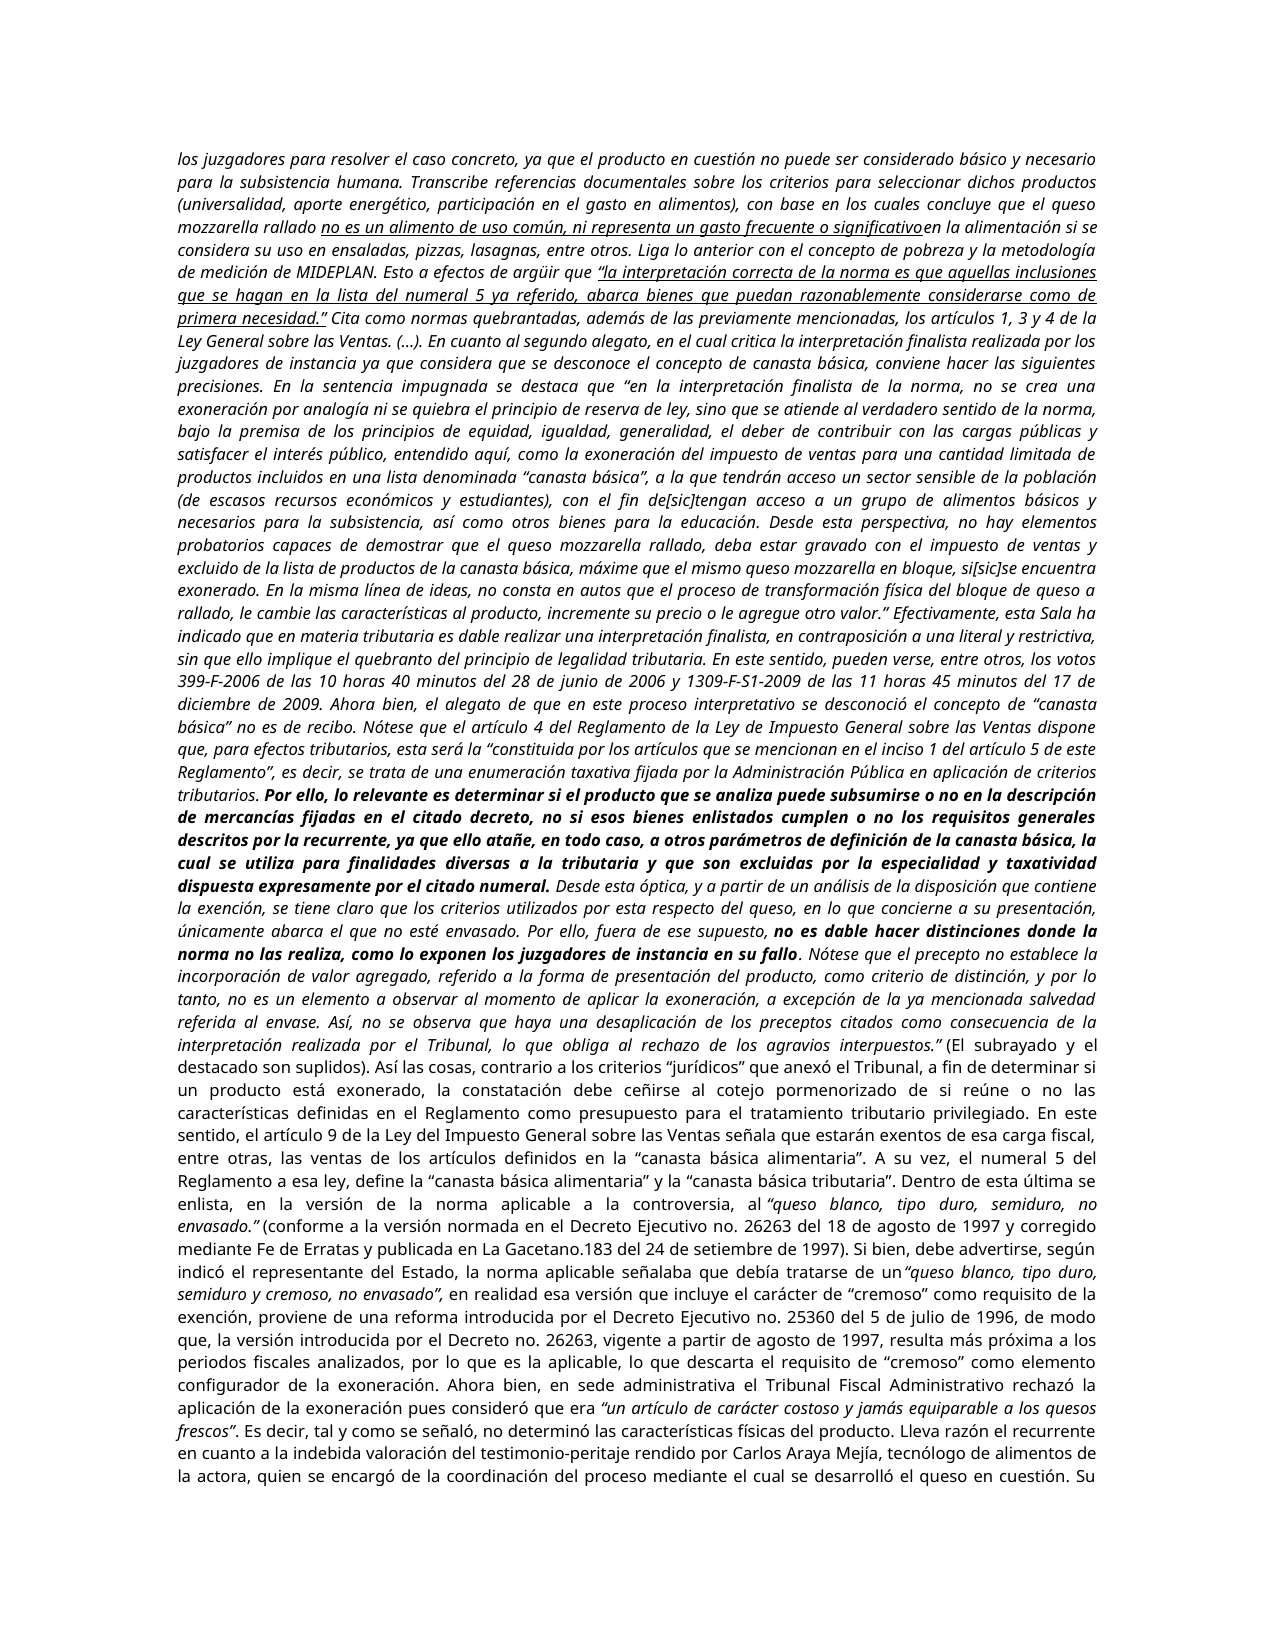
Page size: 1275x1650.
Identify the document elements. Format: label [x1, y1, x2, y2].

text [177, 148, 1098, 1487]
